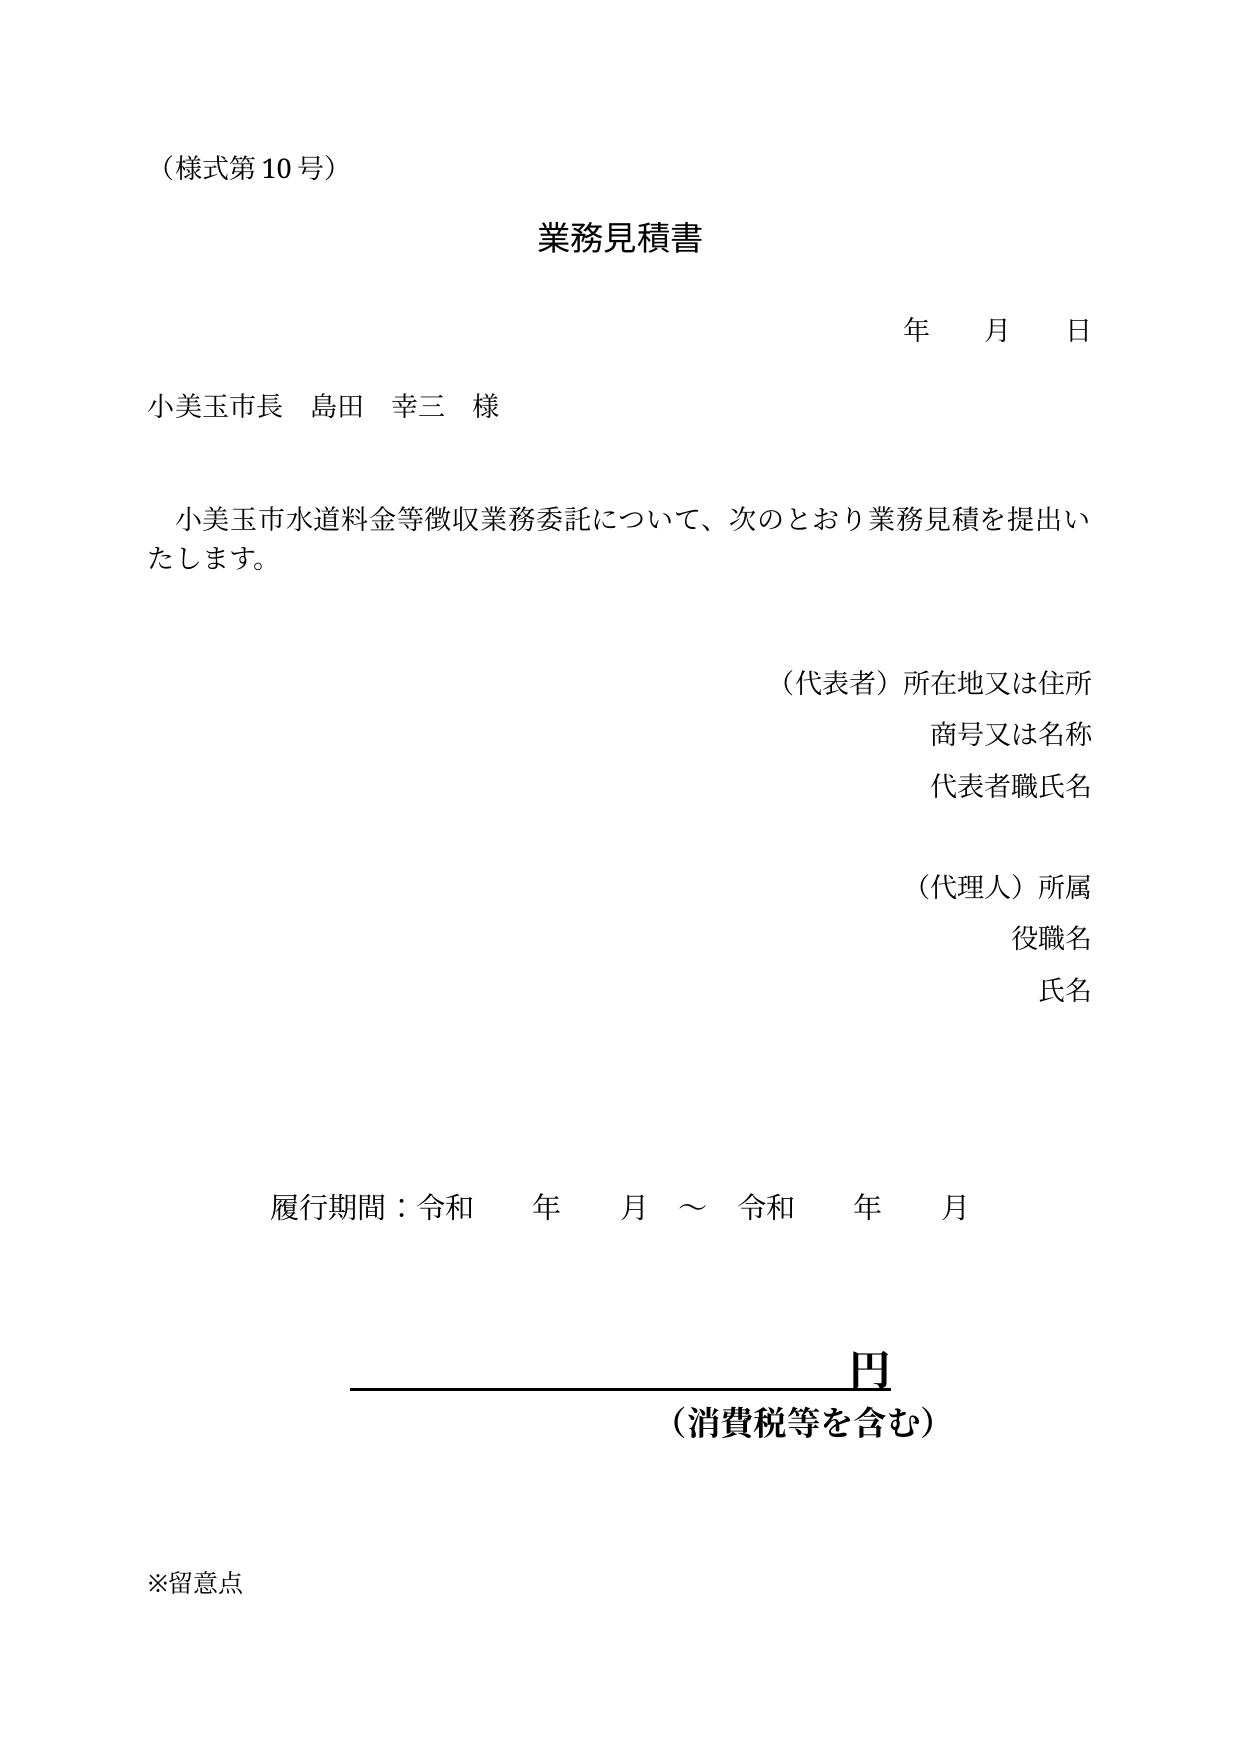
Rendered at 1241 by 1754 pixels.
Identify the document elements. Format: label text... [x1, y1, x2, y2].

text 年 月 日 [148, 309, 1092, 348]
text ※留意点 [148, 1564, 1092, 1600]
text （様式第10号） [148, 148, 1092, 187]
title 業務見積書 [148, 212, 1092, 260]
text （消費税等を含む） [148, 1397, 1092, 1445]
text （代表者）所在地又は住所 [148, 662, 1092, 701]
text 役職名 [148, 917, 1092, 956]
text （代理人）所属 [148, 866, 1092, 905]
text 小美玉市水道料金等徴収業務委託について、次のとおり業務見積を提出いたします。 [148, 498, 1092, 576]
text 代表者職氏名 [148, 765, 1092, 804]
text 履行期間：令和 年 月 ～ 令和 年 月 [148, 1185, 1092, 1227]
text 商号又は名称 [148, 713, 1092, 752]
text 小美玉市長 島田 幸三 様 [148, 385, 1092, 424]
text 円 [148, 1337, 1092, 1397]
text 氏名 [148, 969, 1092, 1008]
